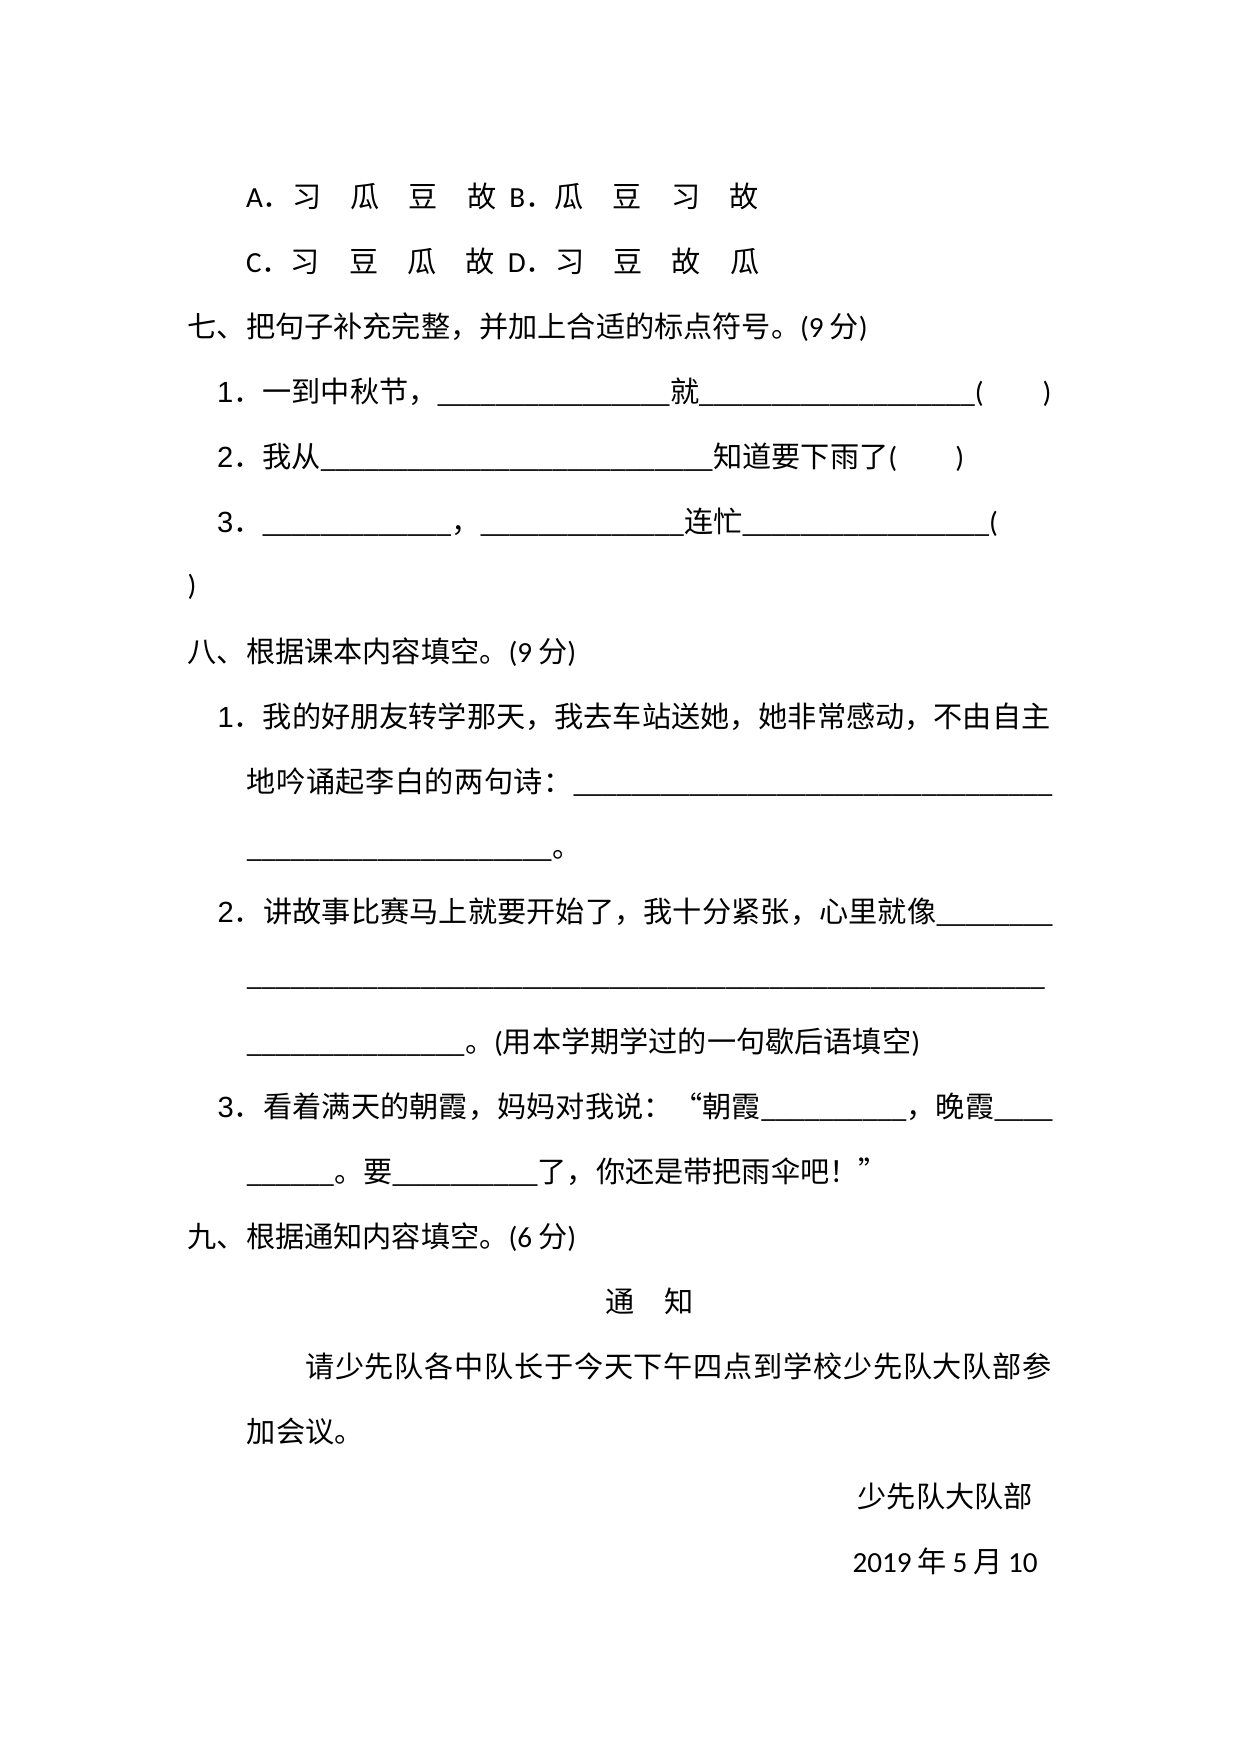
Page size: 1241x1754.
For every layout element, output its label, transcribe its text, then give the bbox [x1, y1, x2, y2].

text 通 知 [187, 1267, 1053, 1332]
text 请少先队各中队长于今天下午四点到学校少先队大队部参加会议。 [247, 1332, 1053, 1462]
text 2019年5月10日 [187, 1527, 1053, 1592]
text 3．看着满天的朝霞，妈妈对我说：“朝霞__________，晚霞__________。要__________了，你还是带把雨伞吧！” [217, 1072, 1053, 1202]
text 九、根据通知内容填空。(6分) [187, 1202, 1053, 1267]
text A．习 瓜 豆 故 B．瓜 豆 习 故 [187, 162, 1053, 227]
text 1．我的好朋友转学那天，我去车站送她，她非常感动，不由自主地吟诵起李白的两句诗：______________________________________________________。 [217, 682, 1053, 877]
text 2．我从___________________________知道要下雨了( ) [187, 422, 1053, 487]
text 1．一到中秋节，________________就___________________( ) [187, 357, 1053, 422]
text 3．_____________，______________连忙_________________( ) [187, 487, 1053, 617]
text 2．讲故事比赛马上就要开始了，我十分紧张，心里就像______________________________________________________________________________。(用本学期学过的一句歇后语填空) [217, 877, 1053, 1072]
text C．习 豆 瓜 故 D．习 豆 故 瓜 [187, 227, 1053, 292]
text 七、把句子补充完整，并加上合适的标点符号。(9分) [187, 292, 1053, 357]
text 八、根据课本内容填空。(9分) [187, 617, 1053, 682]
text 少先队大队部 [187, 1462, 1053, 1527]
